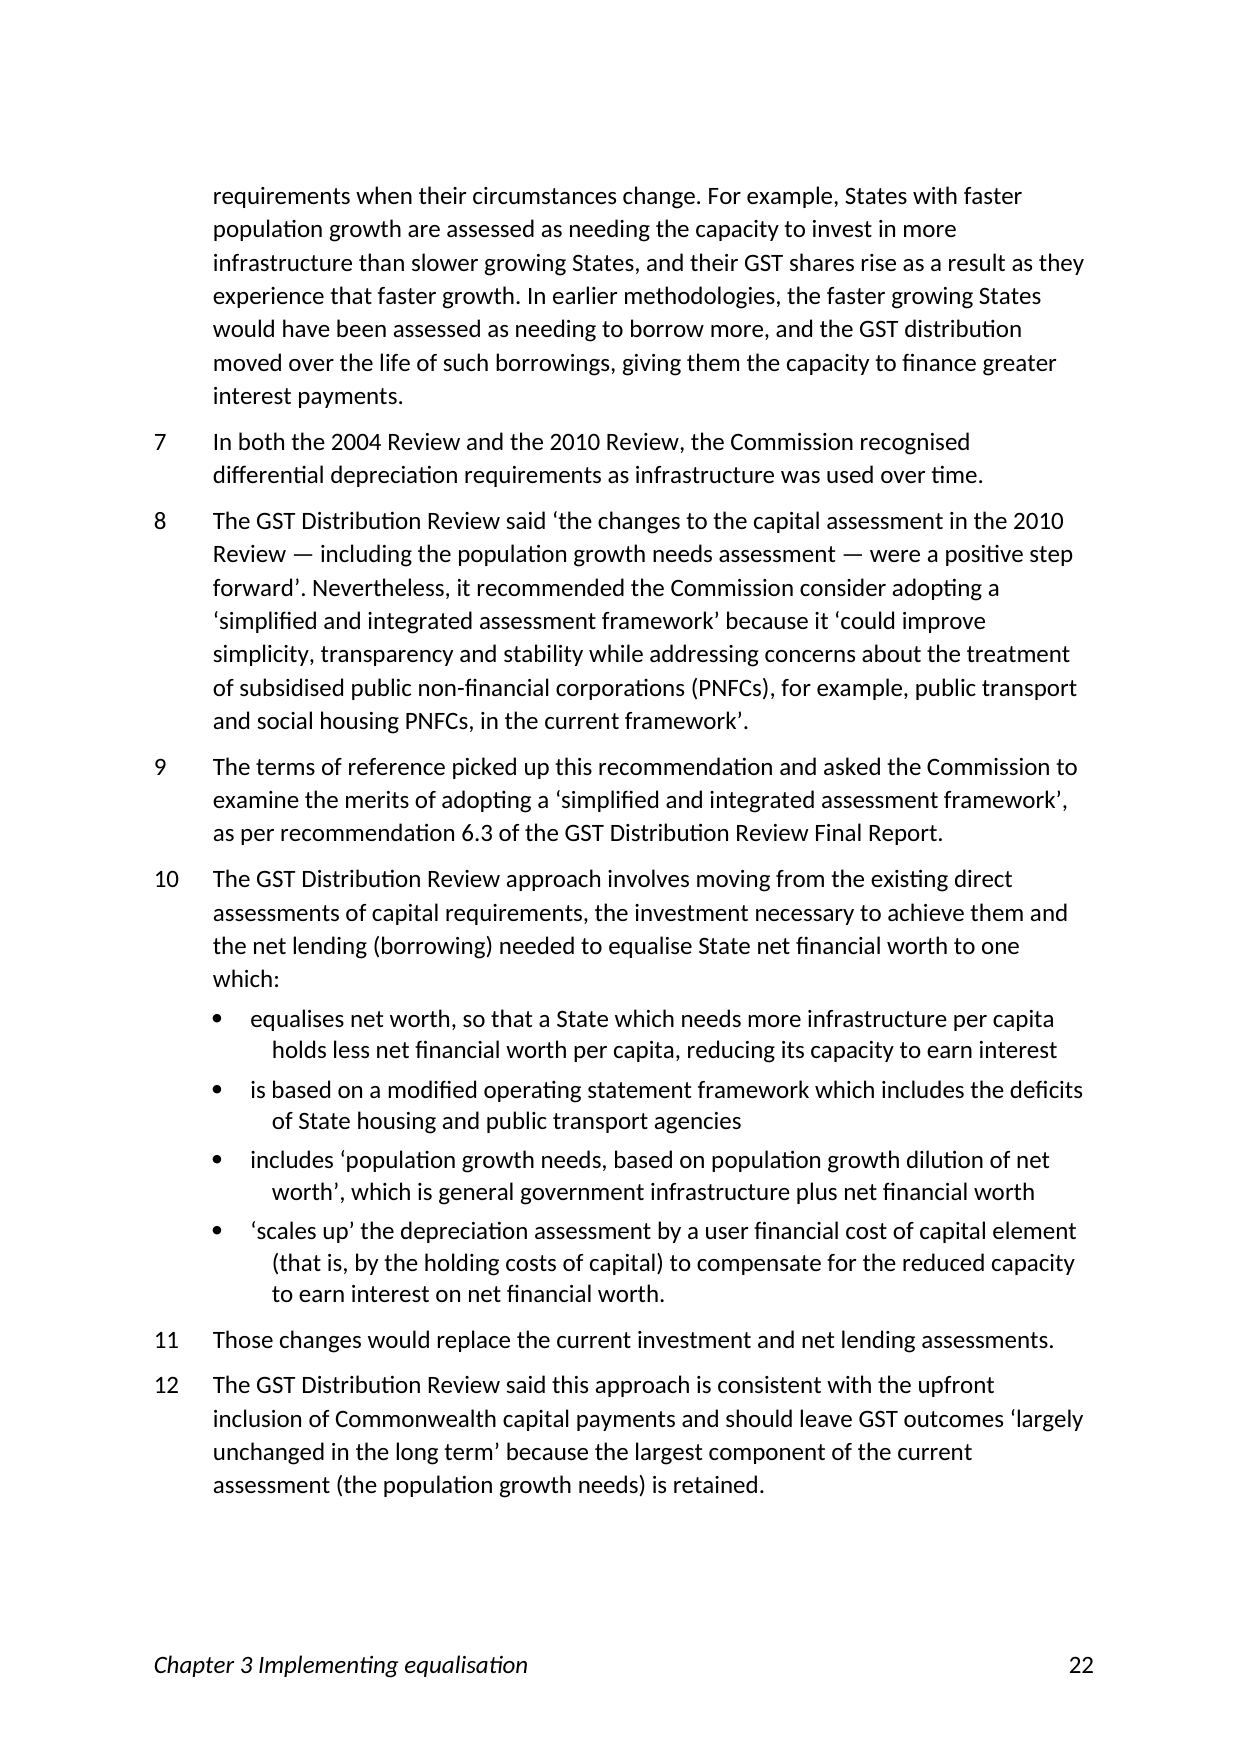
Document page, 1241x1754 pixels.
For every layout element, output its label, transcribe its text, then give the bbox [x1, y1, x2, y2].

list equalises net worth, so that a State which needs more infrastructure per capita holds less net financial worth per capita, reducing its capacity to earn interest [213, 1002, 1087, 1065]
list The GST Distribution Review said ‘the changes to the capital assessment in the 2010 Review — including the population growth needs assessment — were a positive step forward’. Nevertheless, it recommended the Commission consider adopting a ‘simplified and integrated assessment framework’ because it ‘could improve simplicity, transparency and stability while addressing concerns about the treatment of subsidised public non-financial corporations (PNFCs), for example, public transport and social housing PNFCs, in the current framework’. [153, 502, 1087, 736]
list The GST Distribution Review said this approach is consistent with the upfront inclusion of Commonwealth capital payments and should leave GST outcomes ‘largely unchanged in the long term’ because the largest component of the current assessment (the population growth needs) is retained. [153, 1367, 1087, 1500]
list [153, 177, 1087, 411]
list ‘scales up’ the depreciation assessment by a user financial cost of capital element (that is, by the holding costs of capital) to compensate for the reduced capacity to earn interest on net financial worth. [213, 1215, 1087, 1308]
list is based on a modified operating statement framework which includes the deficits of State housing and public transport agencies [213, 1073, 1087, 1136]
list The GST Distribution Review approach involves moving from the existing direct assessments of capital requirements, the investment necessary to achieve them and the net lending (borrowing) needed to equalise State net financial worth to one which: [153, 861, 1087, 994]
list Those changes would replace the current investment and net lending assessments. [153, 1321, 1087, 1354]
list In both the 2004 Review and the 2010 Review, the Commission recognised differential depreciation requirements as infrastructure was used over time. [153, 423, 1087, 490]
list The terms of reference picked up this recommendation and asked the Commission to examine the merits of adopting a ‘simplified and integrated assessment framework’, as per recommendation 6.3 of the GST Distribution Review Final Report. [153, 748, 1087, 848]
list includes ‘population growth needs, based on population growth dilution of net worth’, which is general government infrastructure plus net financial worth [213, 1144, 1087, 1206]
